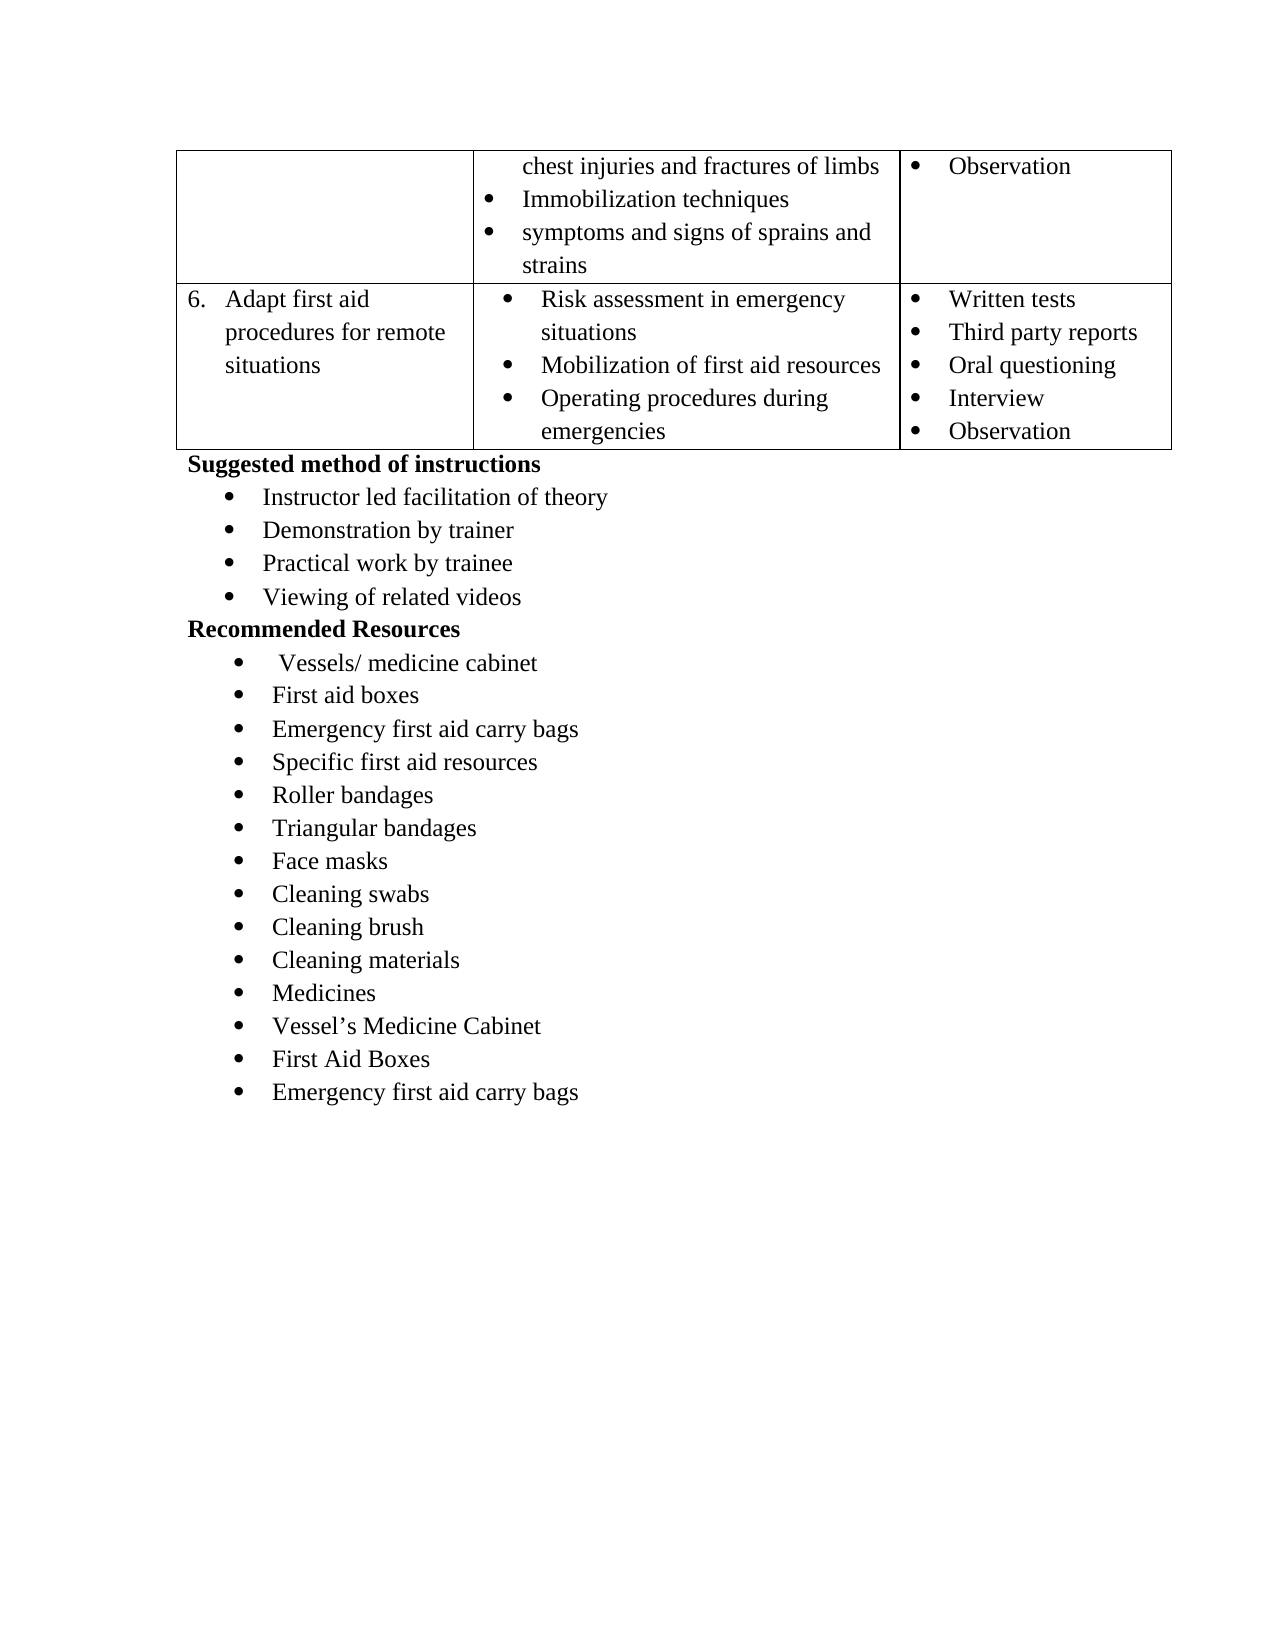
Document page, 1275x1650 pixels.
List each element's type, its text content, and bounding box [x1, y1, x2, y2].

list Cleaning materials [234, 945, 1087, 973]
list Vessels/ medicine cabinet [234, 648, 1087, 676]
table_cell Written tests Third party reports Oral questioning Interview Observation [901, 284, 1171, 448]
text Suggested method of instructions [187, 450, 1087, 478]
list Instructor led facilitation of theory [225, 482, 1087, 511]
list Cleaning swabs [234, 879, 1087, 907]
list Roller bandages [234, 780, 1087, 808]
list Vessel’s Medicine Cabinet [234, 1011, 1087, 1039]
list Medicines [234, 978, 1087, 1007]
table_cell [177, 151, 473, 283]
table_cell Risk assessment in emergency situations Mobilization of first aid resources Operating procedures during emergencies [474, 284, 899, 448]
list Viewing of related videos [225, 582, 1087, 610]
list Practical work by trainee [225, 548, 1087, 577]
list First aid boxes [234, 681, 1087, 709]
list First Aid Boxes [234, 1044, 1087, 1073]
list Emergency first aid carry bags [234, 1077, 1087, 1106]
list Cleaning brush [234, 912, 1087, 941]
list Specific first aid resources [234, 747, 1087, 775]
list Face masks [234, 846, 1087, 874]
table_cell Adapt first aid procedures for remote situations [177, 284, 473, 448]
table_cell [474, 151, 899, 283]
text Recommended Resources [187, 614, 1087, 643]
list Triangular bandages [234, 813, 1087, 841]
list Demonstration by trainer [225, 516, 1087, 544]
list Emergency first aid carry bags [234, 714, 1087, 742]
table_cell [901, 151, 1171, 283]
